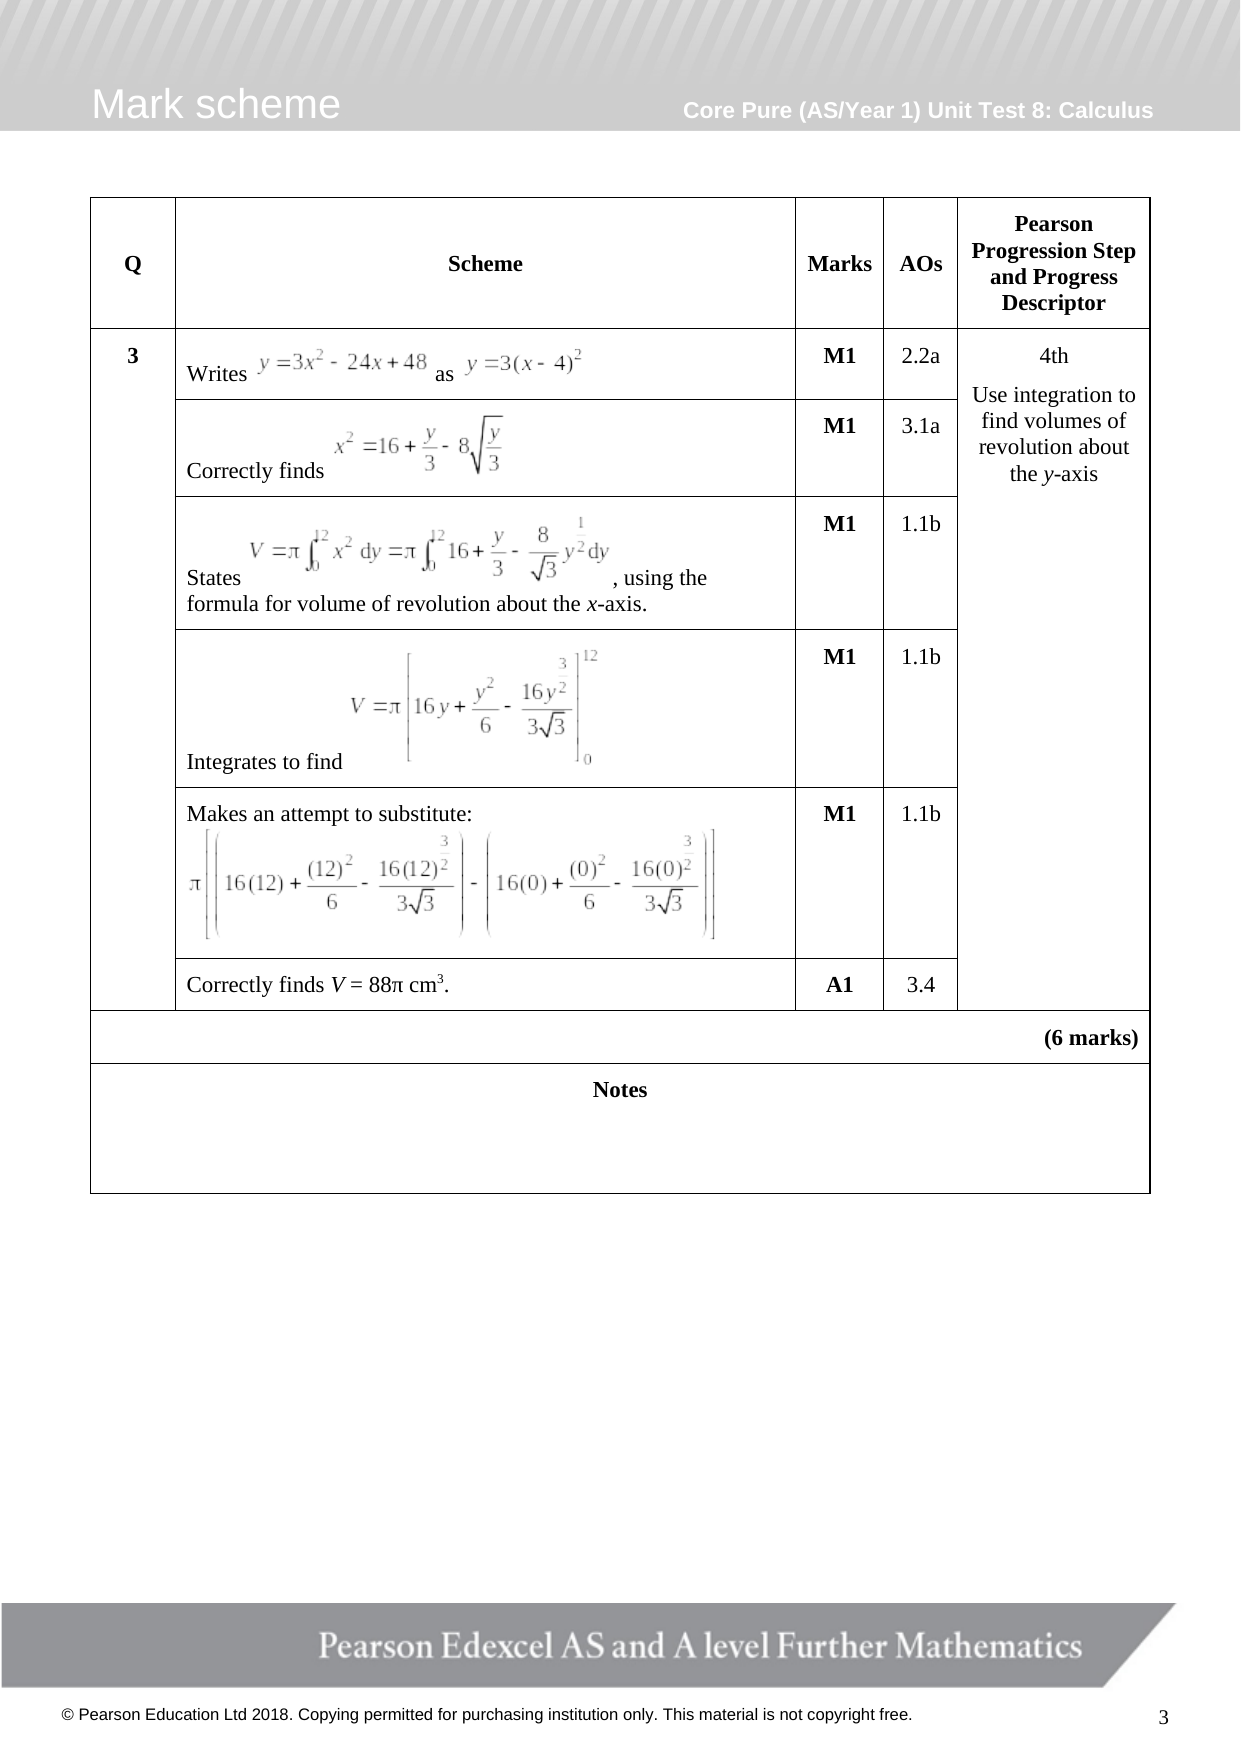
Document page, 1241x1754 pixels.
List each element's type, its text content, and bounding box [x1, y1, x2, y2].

table_cell M1 [796, 497, 883, 629]
table_cell 3.4 [884, 959, 957, 1010]
picture [0, 0, 1241, 131]
table_cell A1 [796, 959, 883, 1010]
table_cell Notes [91, 1064, 1149, 1193]
table_cell 2.2a [884, 329, 957, 398]
picture [1, 1603, 1214, 1733]
table_cell States , using the formula for volume of revolution about the x-axis. [176, 497, 795, 629]
table_cell 4th Use integration to find volumes of revolution about the y-axis [958, 329, 1149, 1010]
table_cell 1.1b [884, 497, 957, 629]
table_cell Correctly finds V = 88π cm3. [176, 959, 795, 1010]
table_cell 1.1b [884, 630, 957, 787]
table_cell M1 [796, 400, 883, 496]
table_cell Correctly finds [176, 400, 795, 496]
table_header AOs [884, 198, 957, 328]
table_cell M1 [796, 329, 883, 398]
table_header Marks [796, 198, 883, 328]
table_cell Integrates to find [176, 630, 795, 787]
table_header Pearson Progression Step and Progress Descriptor [958, 198, 1149, 328]
table_cell 3 [91, 329, 175, 1010]
table_header Scheme [176, 198, 795, 328]
table_header Q [91, 198, 175, 328]
table_cell Writes as [176, 329, 795, 398]
table_cell M1 [796, 788, 883, 958]
table_cell 3.1a [884, 400, 957, 496]
table_cell 1.1b [884, 788, 957, 958]
table_cell (6 marks) [91, 1011, 1149, 1063]
table_cell Makes an attempt to substitute: [176, 788, 795, 958]
table_cell M1 [796, 630, 883, 787]
